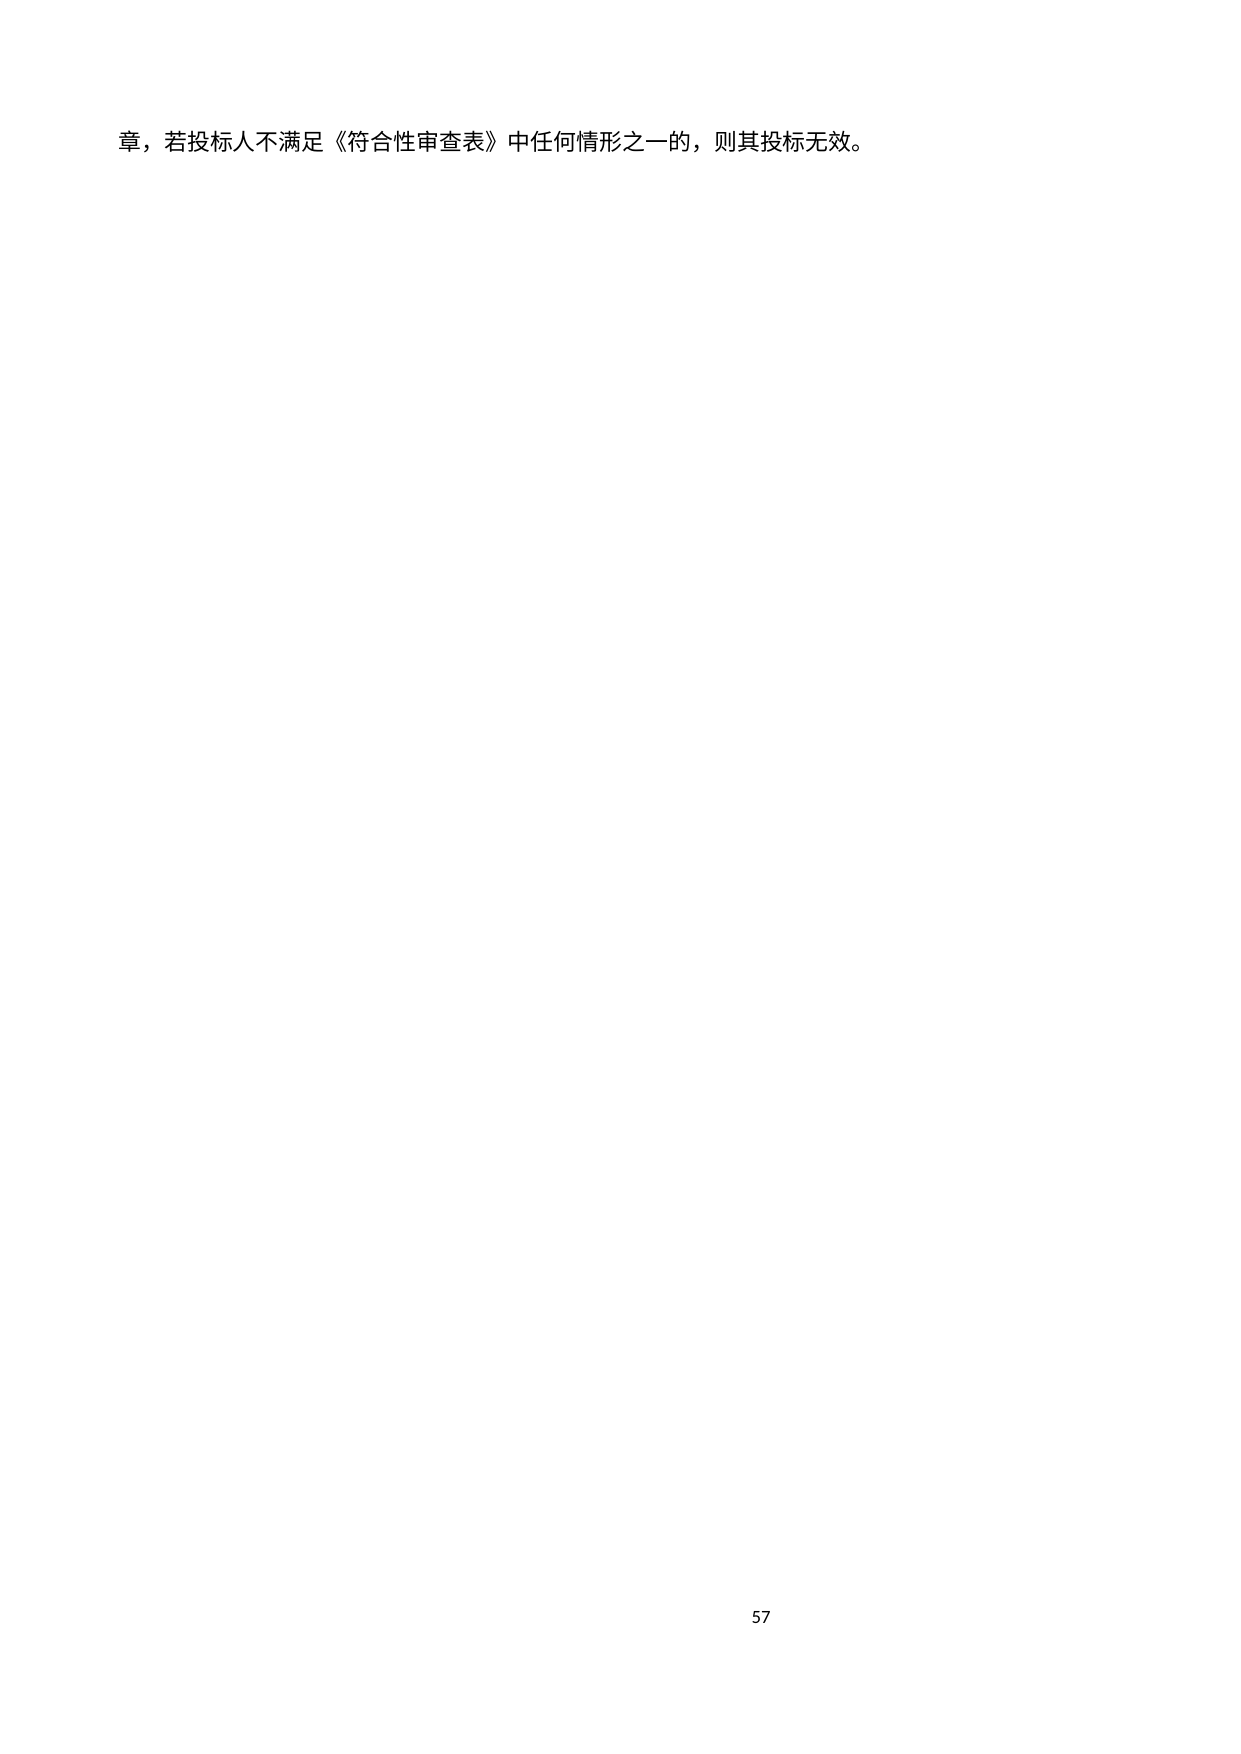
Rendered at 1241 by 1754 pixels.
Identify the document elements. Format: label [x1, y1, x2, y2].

text [118, 108, 1122, 173]
